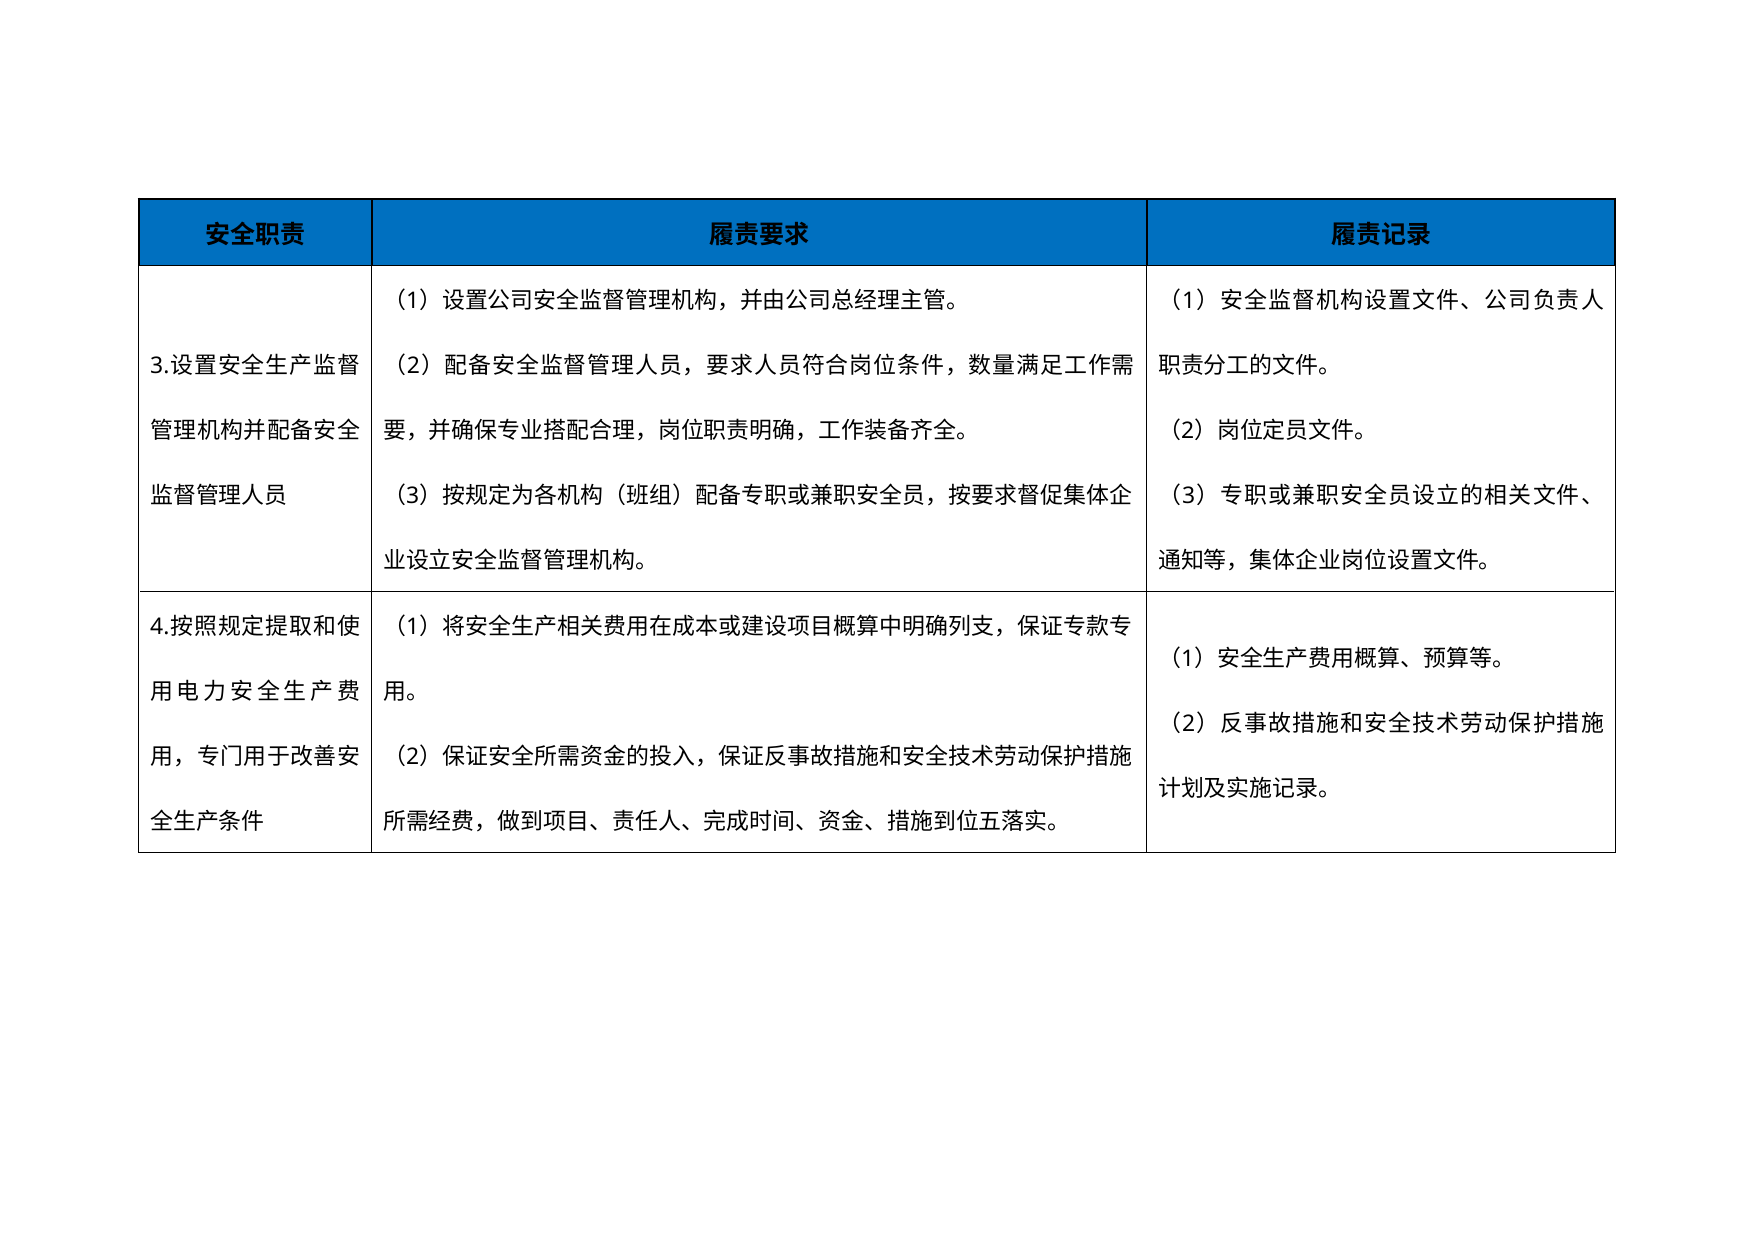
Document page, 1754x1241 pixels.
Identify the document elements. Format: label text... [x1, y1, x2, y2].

table_header 履责要求 [373, 200, 1146, 265]
table_header 安全职责 [140, 200, 371, 265]
table_cell （1）安全监督机构设置文件、公司负责人职责分工的文件。 （2）岗位定员文件。 （3）专职或兼职安全员设立的相关文件、通知等，集体企业岗位设置文件。 [1147, 266, 1615, 591]
table_cell （1）将安全生产相关费用在成本或建设项目概算中明确列支，保证专款专用。 （2）保证安全所需资金的投入，保证反事故措施和安全技术劳动保护措施所需经费，做到项目、责任人、完成时间、资金、措施到位五落实。 [372, 592, 1146, 852]
table_cell 4.按照规定提取和使用电力安全生产费用，专门用于改善安全生产条件 [139, 591, 371, 852]
table_cell （1）设置公司安全监督管理机构，并由公司总经理主管。 （2）配备安全监督管理人员，要求人员符合岗位条件，数量满足工作需要，并确保专业搭配合理，岗位职责明确，工作装备齐全。 （3）按规定为各机构（班组）配备专职或兼职安全员，按要求督促集体企业设立安全监督管理机构。 [372, 266, 1146, 591]
table_header 履责记录 [1148, 200, 1614, 265]
table_cell 3.设置安全生产监督管理机构并配备安全监督管理人员 [139, 266, 371, 591]
table_cell （1）安全生产费用概算、预算等。 （2）反事故措施和安全技术劳动保护措施计划及实施记录。 [1147, 591, 1615, 852]
